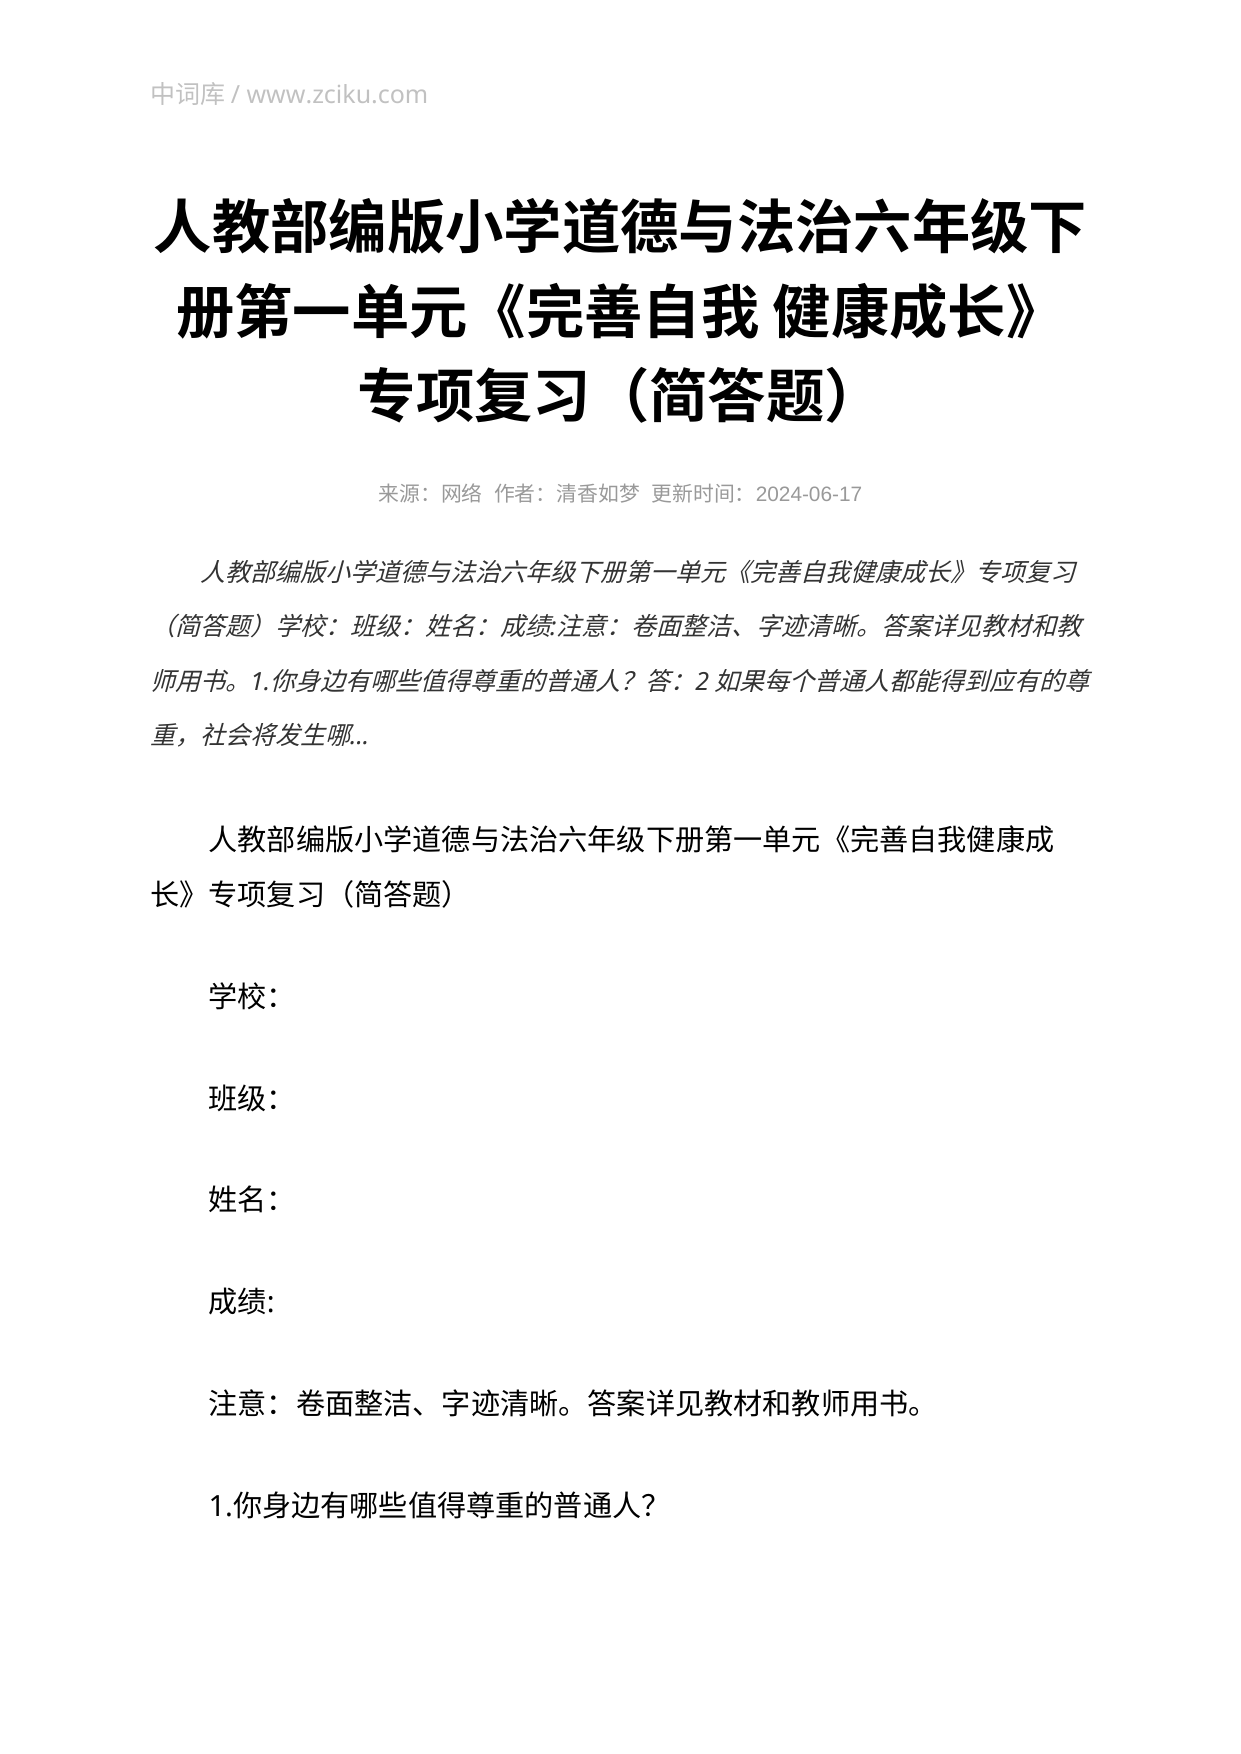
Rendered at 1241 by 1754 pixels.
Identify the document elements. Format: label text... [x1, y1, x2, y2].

text 学校： [150, 973, 1090, 1016]
text 班级： [150, 1075, 1090, 1117]
subtitle 人教部编版小学道德与法治六年级下册第一单元《完善自我 健康成长》专项复习（简答题） [150, 181, 1090, 435]
text 来源：网络 作者：清香如梦 更新时间：2024-06-17 [150, 482, 1090, 506]
text 成绩: [150, 1279, 1090, 1321]
text 1.你身边有哪些值得尊重的普通人？ [150, 1482, 1090, 1525]
text 姓名： [150, 1177, 1090, 1219]
text 人教部编版小学道德与法治六年级下册第一单元《完善自我健康成长》专项复习（简答题） [150, 817, 1090, 914]
text 人教部编版小学道德与法治六年级下册第一单元《完善自我健康成长》专项复习（简答题）学校：班级：姓名：成绩:注意：卷面整洁、字迹清晰。答案详见教材和教师用书。1.你身边有哪些值得尊重的普通人？答：2如果每个普通人都能得到应有的尊重，社会将发生哪... [150, 552, 1090, 752]
text 注意：卷面整洁、字迹清晰。答案详见教材和教师用书。 [150, 1381, 1090, 1423]
